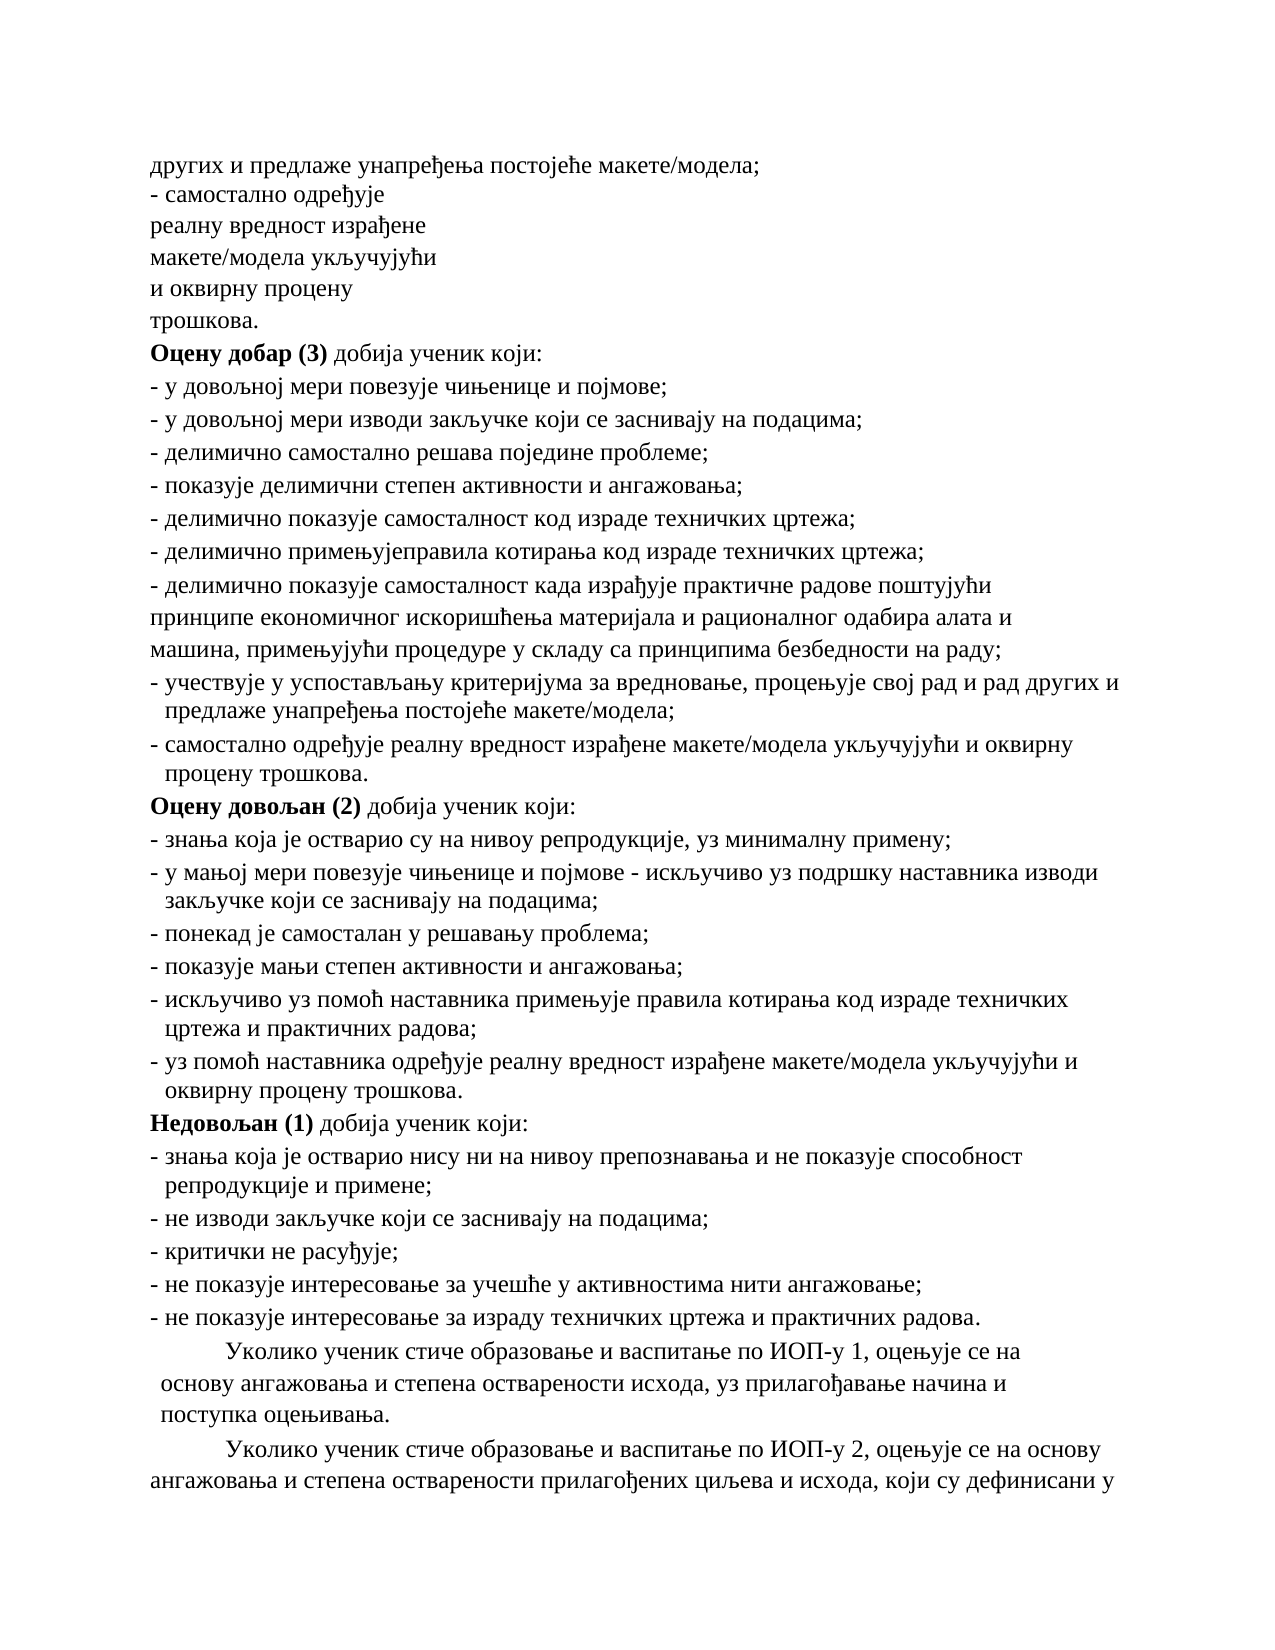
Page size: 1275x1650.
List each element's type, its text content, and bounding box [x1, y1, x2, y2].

list учествује у успостављању критеријума за вредновање, процењује свој рад и рад других и предлаже унапређења постојеће макете/модела; [150, 667, 1125, 724]
list самостално одређује реалну вредност израђене макете/модела укључујући и оквирну процену трошкова. [150, 179, 456, 334]
list делимично показује самосталност код израде техничких цртежа; [150, 503, 1125, 532]
list не показује интересовање за израду техничких цртежа и практичних радова. [150, 1302, 1125, 1331]
list у мањој мери пoвeзуje чињeницe и пojмoвe - искључиво уз подршку наставника изводи закључке који се заснивају на подацима; [150, 857, 1125, 914]
list не изводи закључке који се заснивају на подацима; [150, 1203, 1125, 1232]
list знања која је остварио нису ни на нивоу препознавања и не показује способност репродукције и примене; [150, 1141, 1125, 1199]
list у довољној мери пoвeзуje чињeницe и пojмoвe; [150, 371, 1125, 400]
list делимично показује самосталност када израђује практичне радове поштујући принципе економичног искоришћења материјала и рационалног одабира алата и машина, примењујући процедуре у складу са принципима безбедности на раду; [150, 571, 1019, 662]
list делимично самостално решава поједине проблеме; [150, 437, 1125, 466]
list у довољној мери изводи закључке који се заснивају на подацима; [150, 404, 1125, 433]
list уз помоћ наставника одређује реалну вредност израђене макете/модела укључујући и оквирну процену трошкова. [150, 1046, 1125, 1103]
text Недовољан (1) добија ученик који: [150, 1108, 1125, 1137]
text Оцену довољан (2) добија ученик који: [150, 791, 1125, 819]
list искључиво уз помоћ наставника примењује правила котирања код израде техничких цртежа и практичних радова; [150, 984, 1125, 1042]
list не показује интересовање за учешће у активностима нити ангажовање; [150, 1269, 1125, 1297]
list самостално одређује реалну вредност израђене макете/модела укључујући и оквирну процену трошкова. [150, 729, 1125, 786]
list знања која је остварио су на нивоу репродукције, уз минималну примену; [150, 824, 1125, 852]
list показује делимични степен активности и ангажовања; [150, 470, 1125, 499]
list показује мањи степен активности и ангажовања; [150, 951, 1125, 980]
list критички не рaсуђуje; [150, 1236, 1125, 1264]
list понекад је самосталан у решавању проблема; [150, 918, 1125, 947]
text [150, 1434, 1125, 1494]
text других и предлаже унапређења постојеће макете/модела; [150, 150, 1125, 179]
text Оцену добар (3) добија ученик који: [150, 338, 1125, 367]
text Уколико ученик стиче образовање и васпитање по ИОП-у 1, оцењује се на основу ангажовања и степена остварености исхода, уз прилагођавање начина и поступка оцењивања. [160, 1336, 1096, 1428]
list делимично примењујеправила котирања код израде техничких цртежа; [150, 536, 1125, 565]
